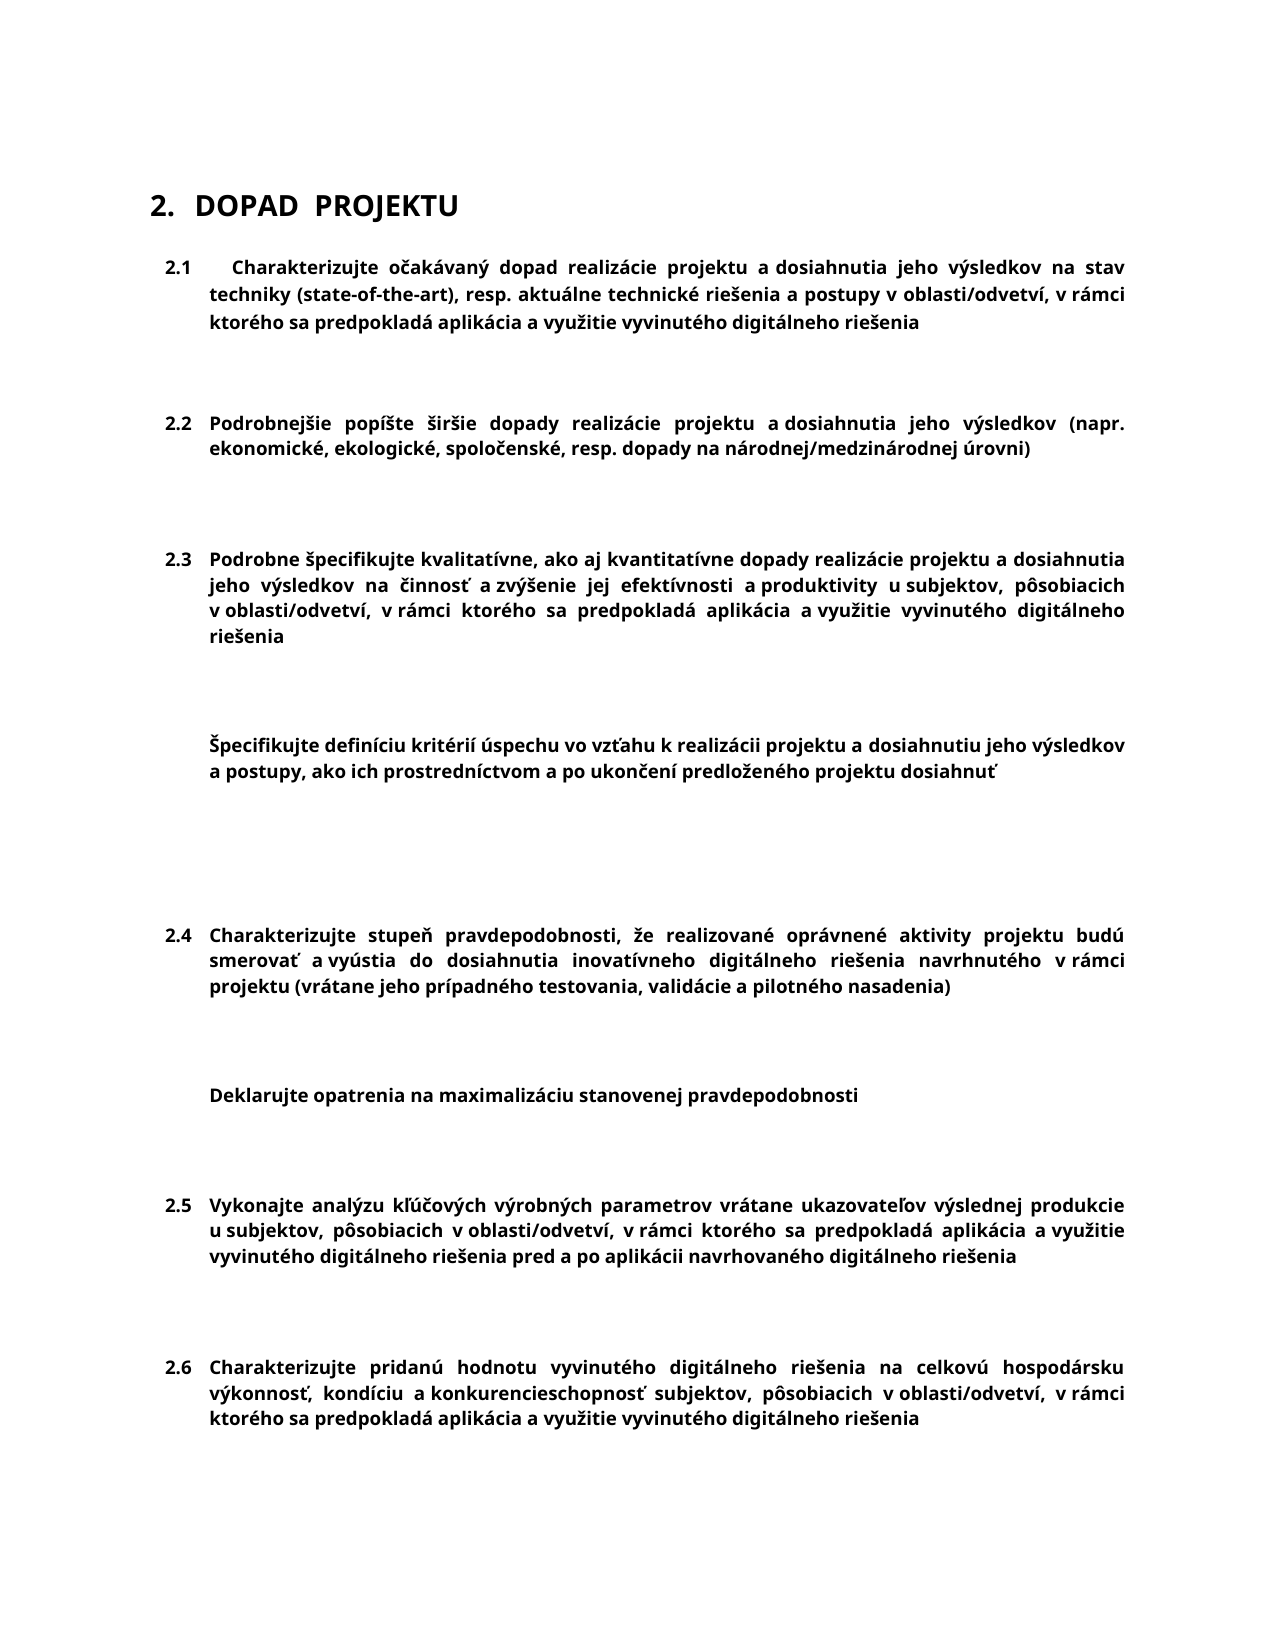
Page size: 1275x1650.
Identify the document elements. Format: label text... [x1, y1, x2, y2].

list Deklarujte opatrenia na maximalizáciu stanovenej pravdepodobnosti [209, 1083, 1125, 1108]
text 2.1 Charakterizujte očakávaný dopad realizácie projektu a dosiahnutia jeho výsledkov na stav techniky (state-of-the-art), resp. aktuálne technické riešenia a postupy v oblasti/odvetví, v rámci ktorého sa predpokladá aplikácia a využitie vyvinutého digitálneho riešenia [165, 254, 1125, 334]
list Vykonajte analýzu kľúčových výrobných parametrov vrátane ukazovateľov výslednej produkcie u subjektov, pôsobiacich v oblasti/odvetví, v rámci ktorého sa predpokladá aplikácia a využitie vyvinutého digitálneho riešenia pred a po aplikácii navrhovaného digitálneho riešenia [165, 1192, 1125, 1269]
list Charakterizujte stupeň pravdepodobnosti, že realizované oprávnené aktivity projektu budú smerovať a vyústia do dosiahnutia inovatívneho digitálneho riešenia navrhnutého v rámci projektu (vrátane jeho prípadného testovania, validácie a pilotného nasadenia) [165, 922, 1125, 999]
list DOPAD PROJEKTU [150, 185, 1125, 225]
list Podrobnejšie popíšte širšie dopady realizácie projektu a dosiahnutia jeho výsledkov (napr. ekonomické, ekologické, spoločenské, resp. dopady na národnej/medzinárodnej úrovni) [165, 410, 1125, 461]
list Špecifikujte definíciu kritérií úspechu vo vzťahu k realizácii projektu a dosiahnutiu jeho výsledkov a postupy, ako ich prostredníctvom a po ukončení predloženého projektu dosiahnuť [209, 733, 1125, 784]
list Charakterizujte pridanú hodnotu vyvinutého digitálneho riešenia na celkovú hospodársku výkonnosť, kondíciu a konkurencieschopnosť subjektov, pôsobiacich v oblasti/odvetví, v rámci ktorého sa predpokladá aplikácia a využitie vyvinutého digitálneho riešenia [165, 1354, 1125, 1431]
list Podrobne špecifikujte kvalitatívne, ako aj kvantitatívne dopady realizácie projektu a dosiahnutia jeho výsledkov na činnosť a zvýšenie jej efektívnosti a produktivity u subjektov, pôsobiacich v oblasti/odvetví, v rámci ktorého sa predpokladá aplikácia a využitie vyvinutého digitálneho riešenia [165, 547, 1125, 649]
